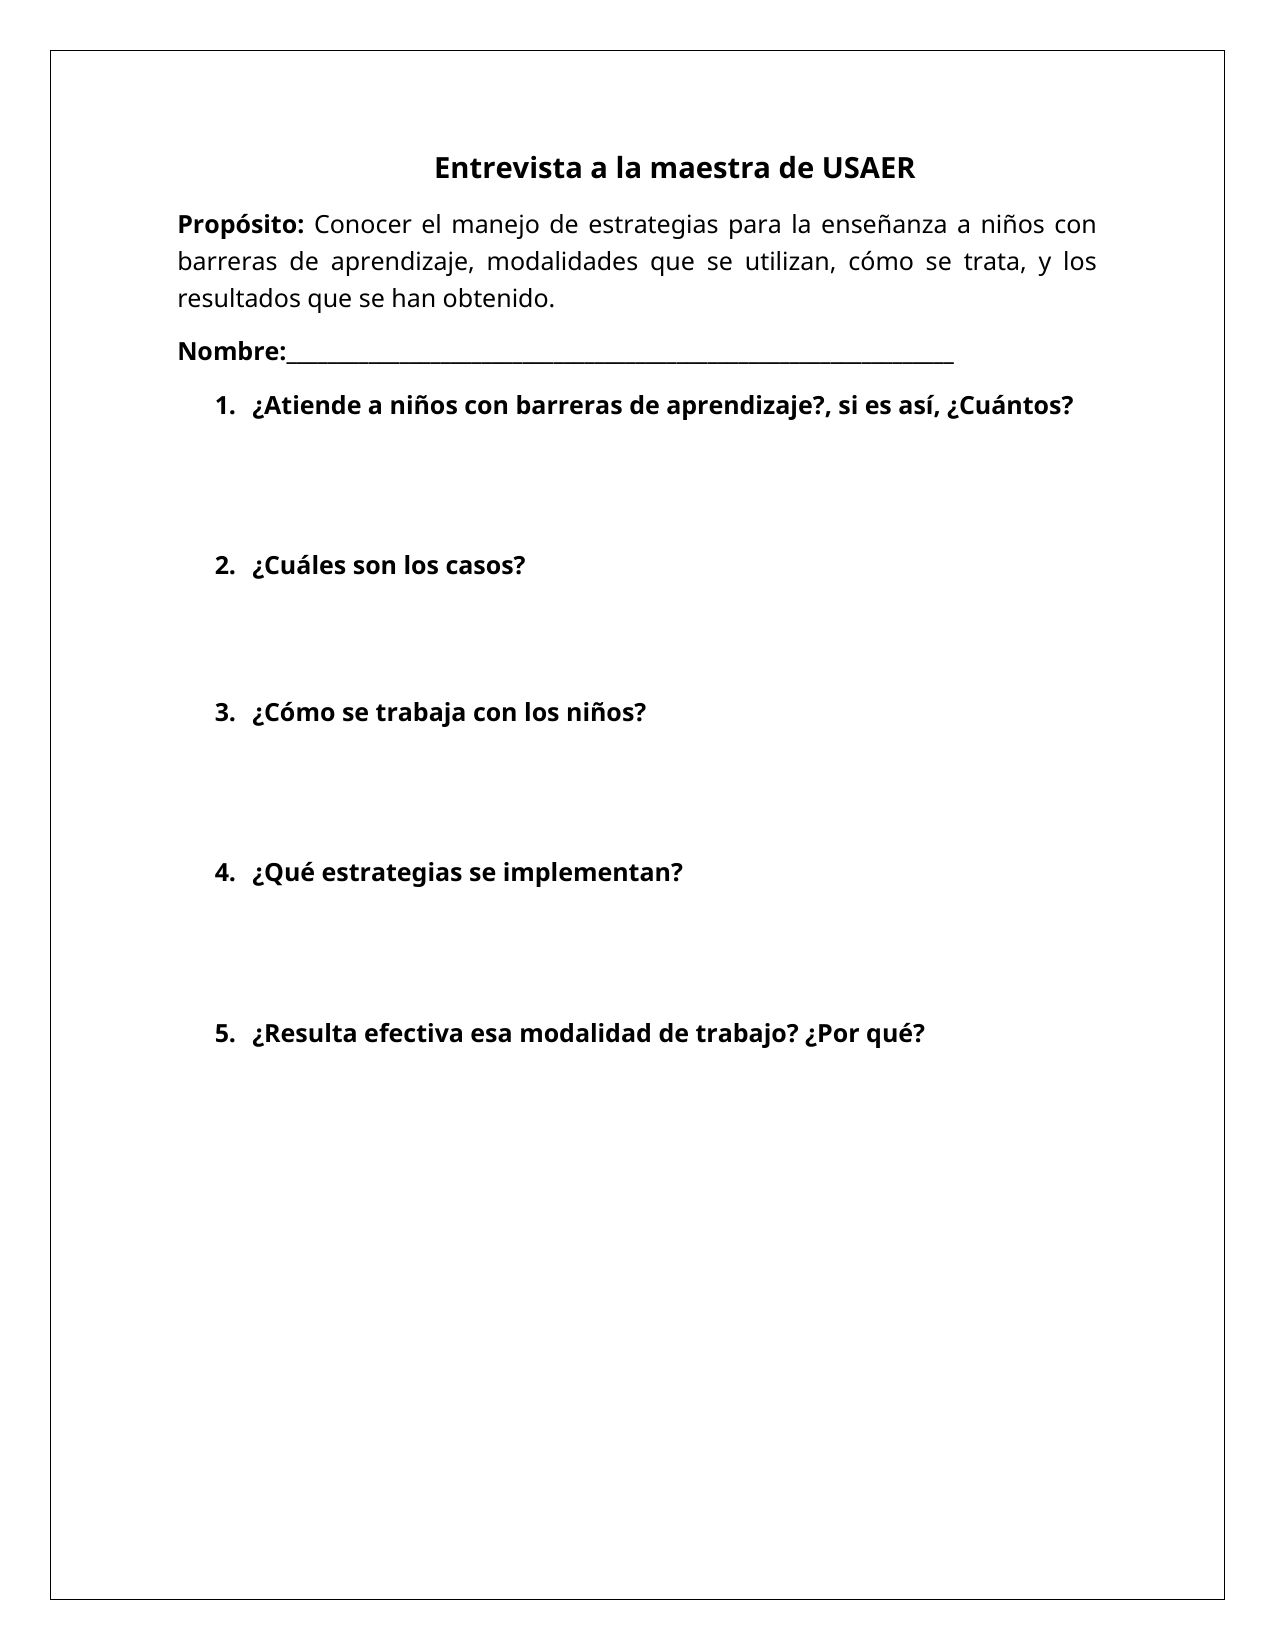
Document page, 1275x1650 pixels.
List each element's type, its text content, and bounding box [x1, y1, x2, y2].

list ¿Atiende a niños con barreras de aprendizaje?, si es así, ¿Cuántos? [214, 387, 1098, 421]
text Propósito: Conocer el manejo de estrategias para la enseñanza a niños con barreras de aprendizaje, modalidades que se utilizan, cómo se trata, y los resultados que se han obtenido. [177, 207, 1098, 314]
list ¿Cómo se trabaja con los niños? [214, 695, 1098, 729]
list ¿Cuáles son los casos? [214, 548, 1098, 582]
text Nombre:_________________________________________________________________ [177, 334, 1098, 368]
list ¿Resulta efectiva esa modalidad de trabajo? ¿Por qué? [214, 1015, 1098, 1049]
list Entrevista a la maestra de USAER [252, 147, 1098, 187]
list ¿Qué estrategias se implementan? [214, 855, 1098, 889]
